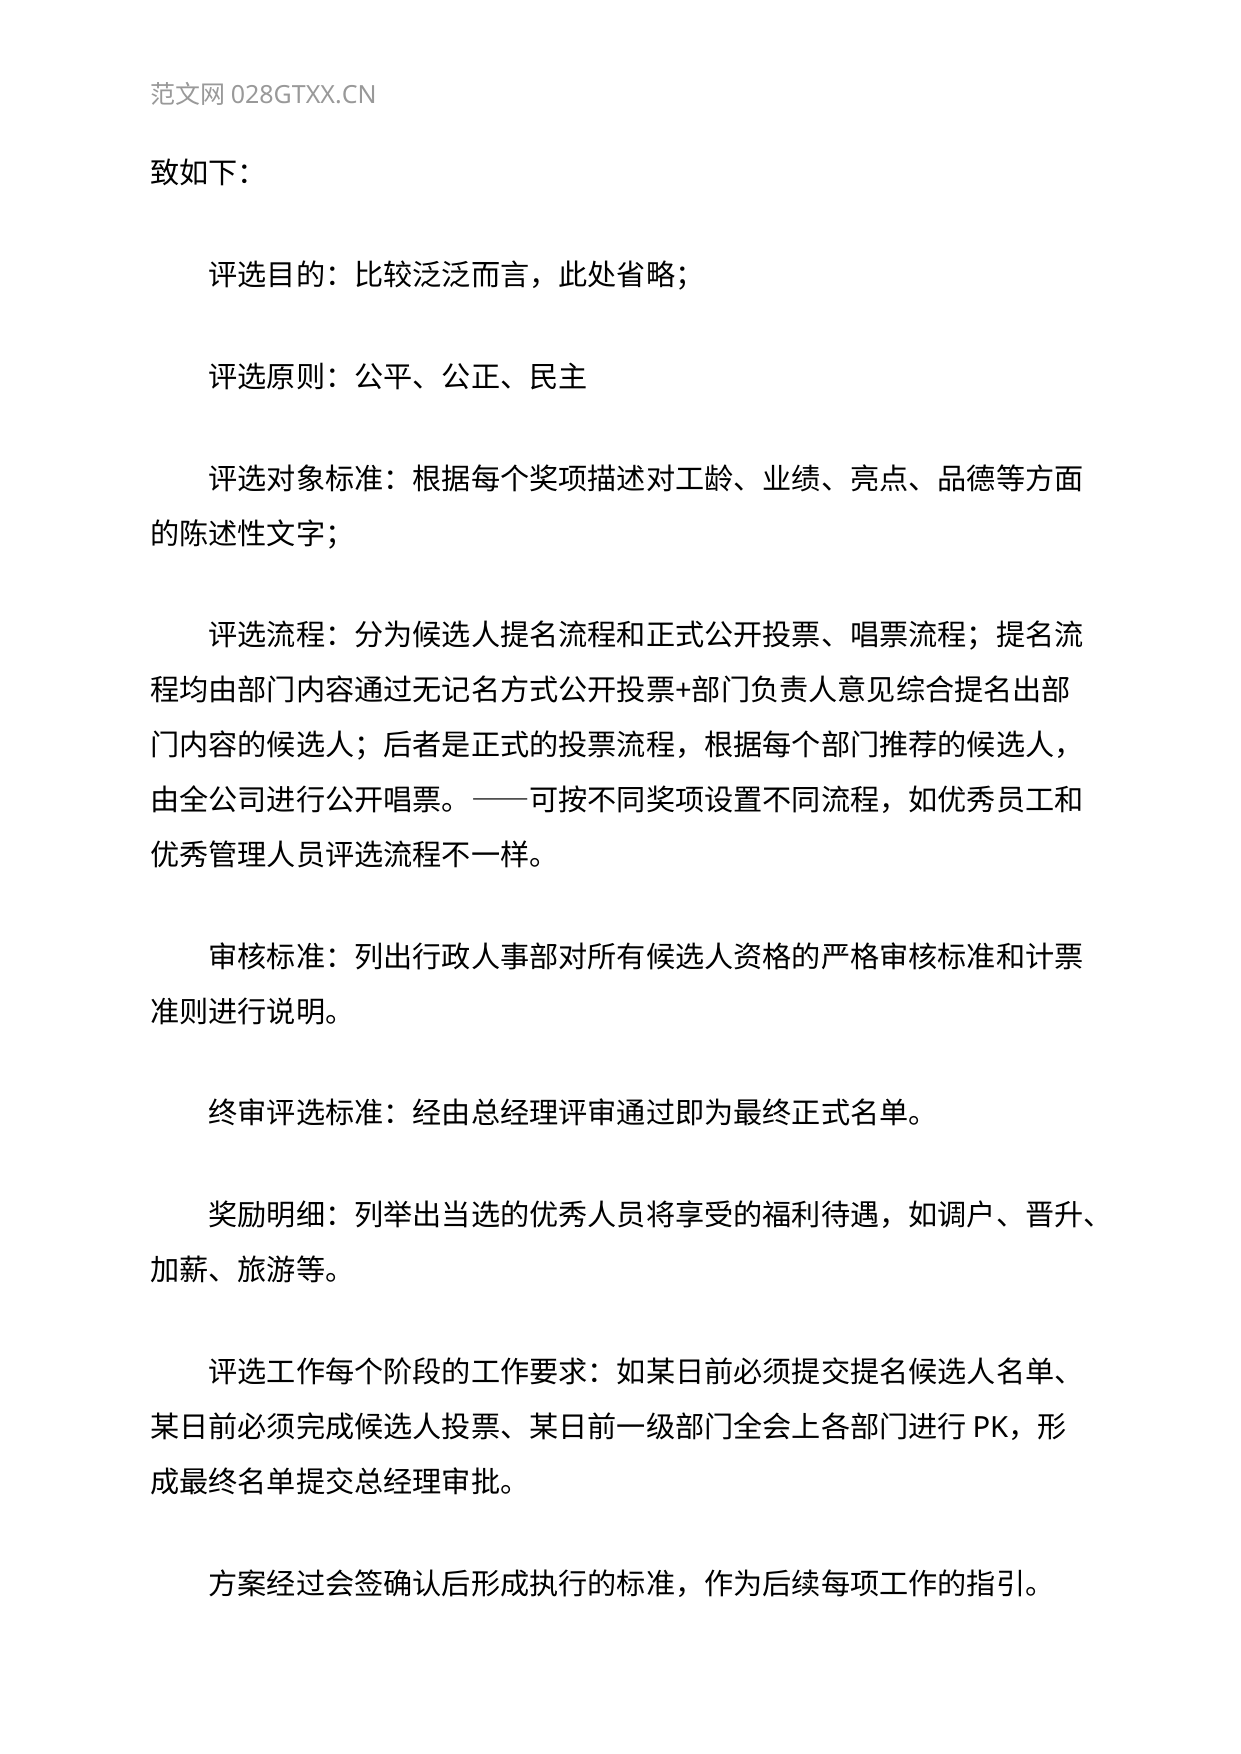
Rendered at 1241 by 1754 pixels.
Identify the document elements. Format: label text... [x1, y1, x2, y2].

text 评选流程：分为候选人提名流程和正式公开投票、唱票流程；提名流程均由部门内容通过无记名方式公开投票+部门负责人意见综合提名出部门内容的候选人；后者是正式的投票流程，根据每个部门推荐的候选人，由全公司进行公开唱票。——可按不同奖项设置不同流程，如优秀员工和优秀管理人员评选流程不一样。 [150, 612, 1090, 874]
text 审核标准：列出行政人事部对所有候选人资格的严格审核标准和计票准则进行说明。 [150, 933, 1090, 1031]
text 评选工作每个阶段的工作要求：如某日前必须提交提名候选人名单、某日前必须完成候选人投票、某日前一级部门全会上各部门进行PK，形成最终名单提交总经理审批。 [150, 1348, 1090, 1501]
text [150, 150, 1090, 192]
text 奖励明细：列举出当选的优秀人员将享受的福利待遇，如调户、晋升、加薪、旅游等。 [150, 1192, 1090, 1289]
text 评选目的：比较泛泛而言，此处省略； [150, 252, 1090, 294]
text 评选原则：公平、公正、民主 [150, 353, 1090, 396]
text 评选对象标准：根据每个奖项描述对工龄、业绩、亮点、品德等方面的陈述性文字； [150, 455, 1090, 552]
text 终审评选标准：经由总经理评审通过即为最终正式名单。 [150, 1090, 1090, 1132]
text 方案经过会签确认后形成执行的标准，作为后续每项工作的指引。 [150, 1560, 1090, 1602]
